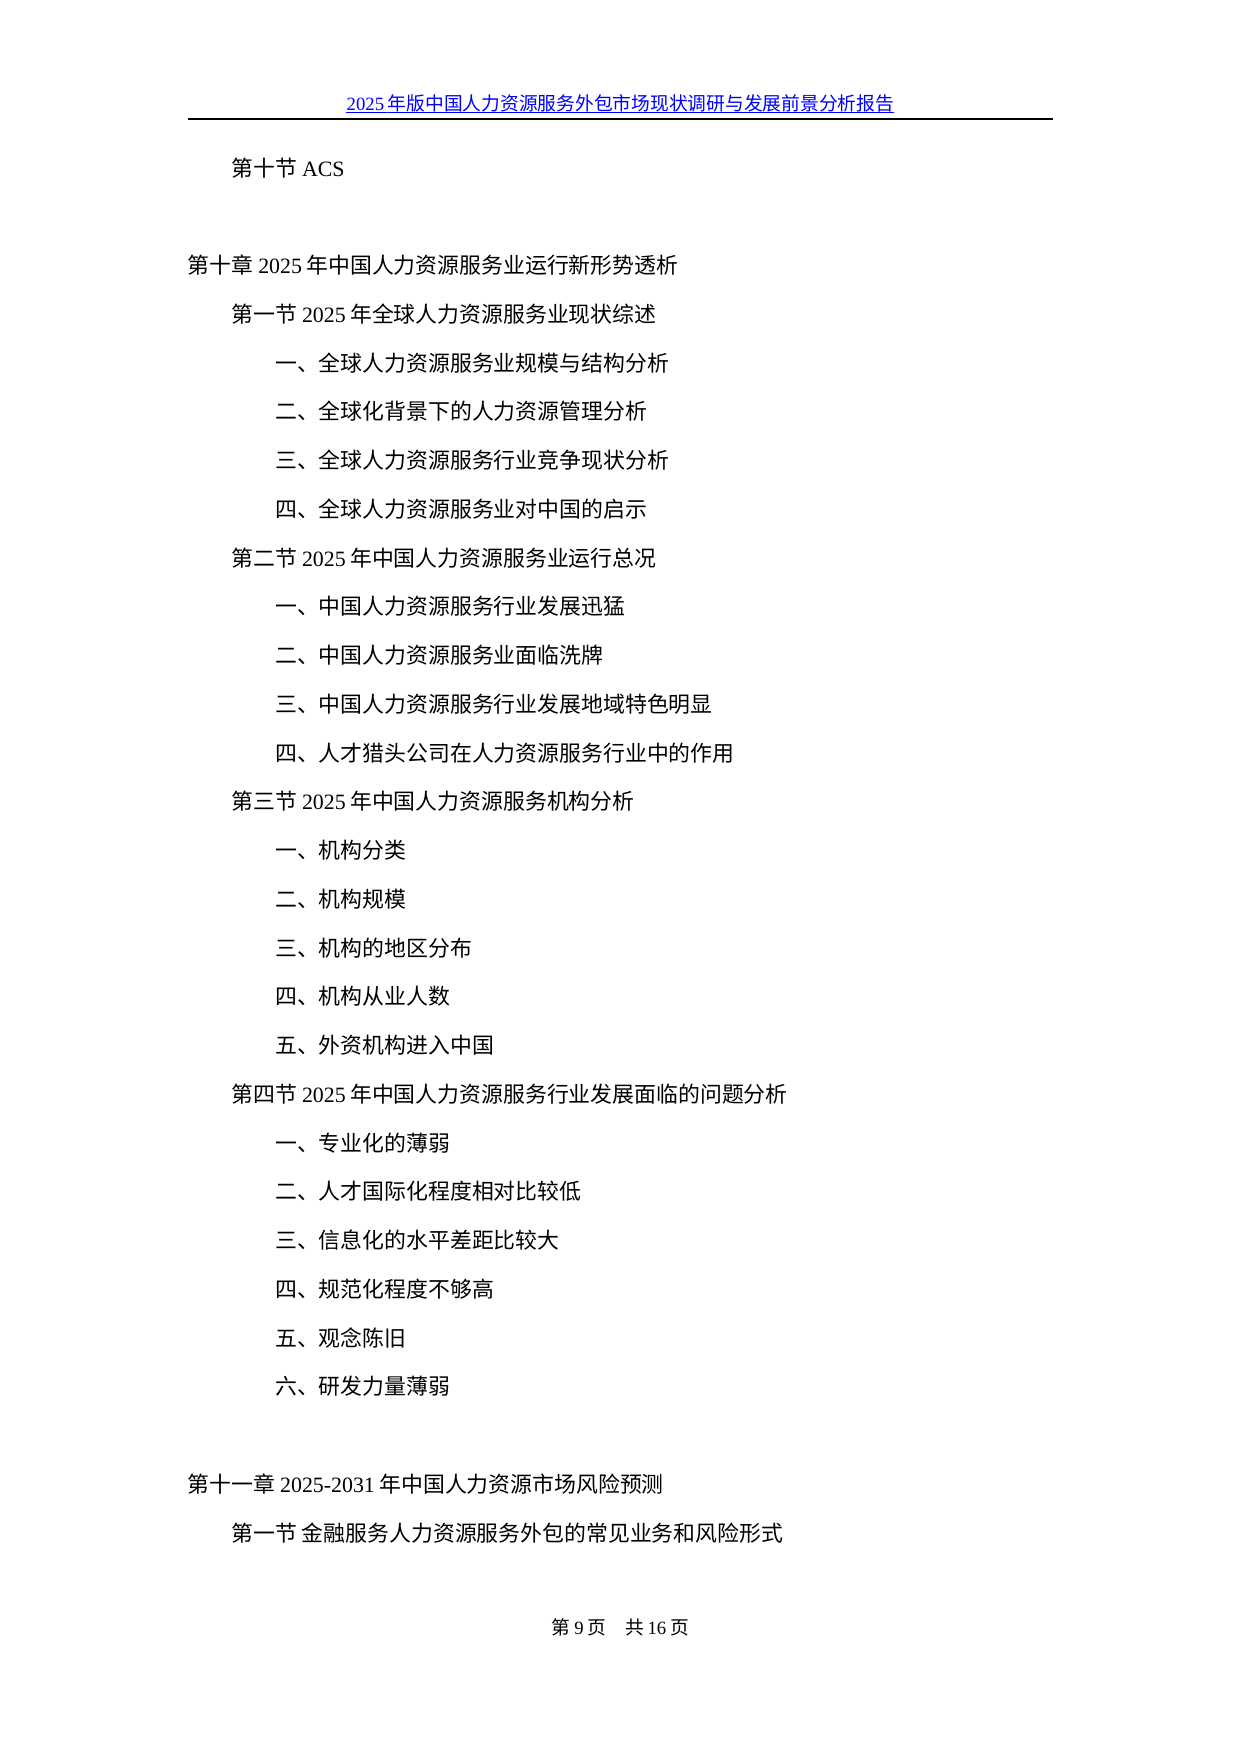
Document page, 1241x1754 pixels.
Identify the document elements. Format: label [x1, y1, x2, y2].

text [187, 150, 1053, 1548]
